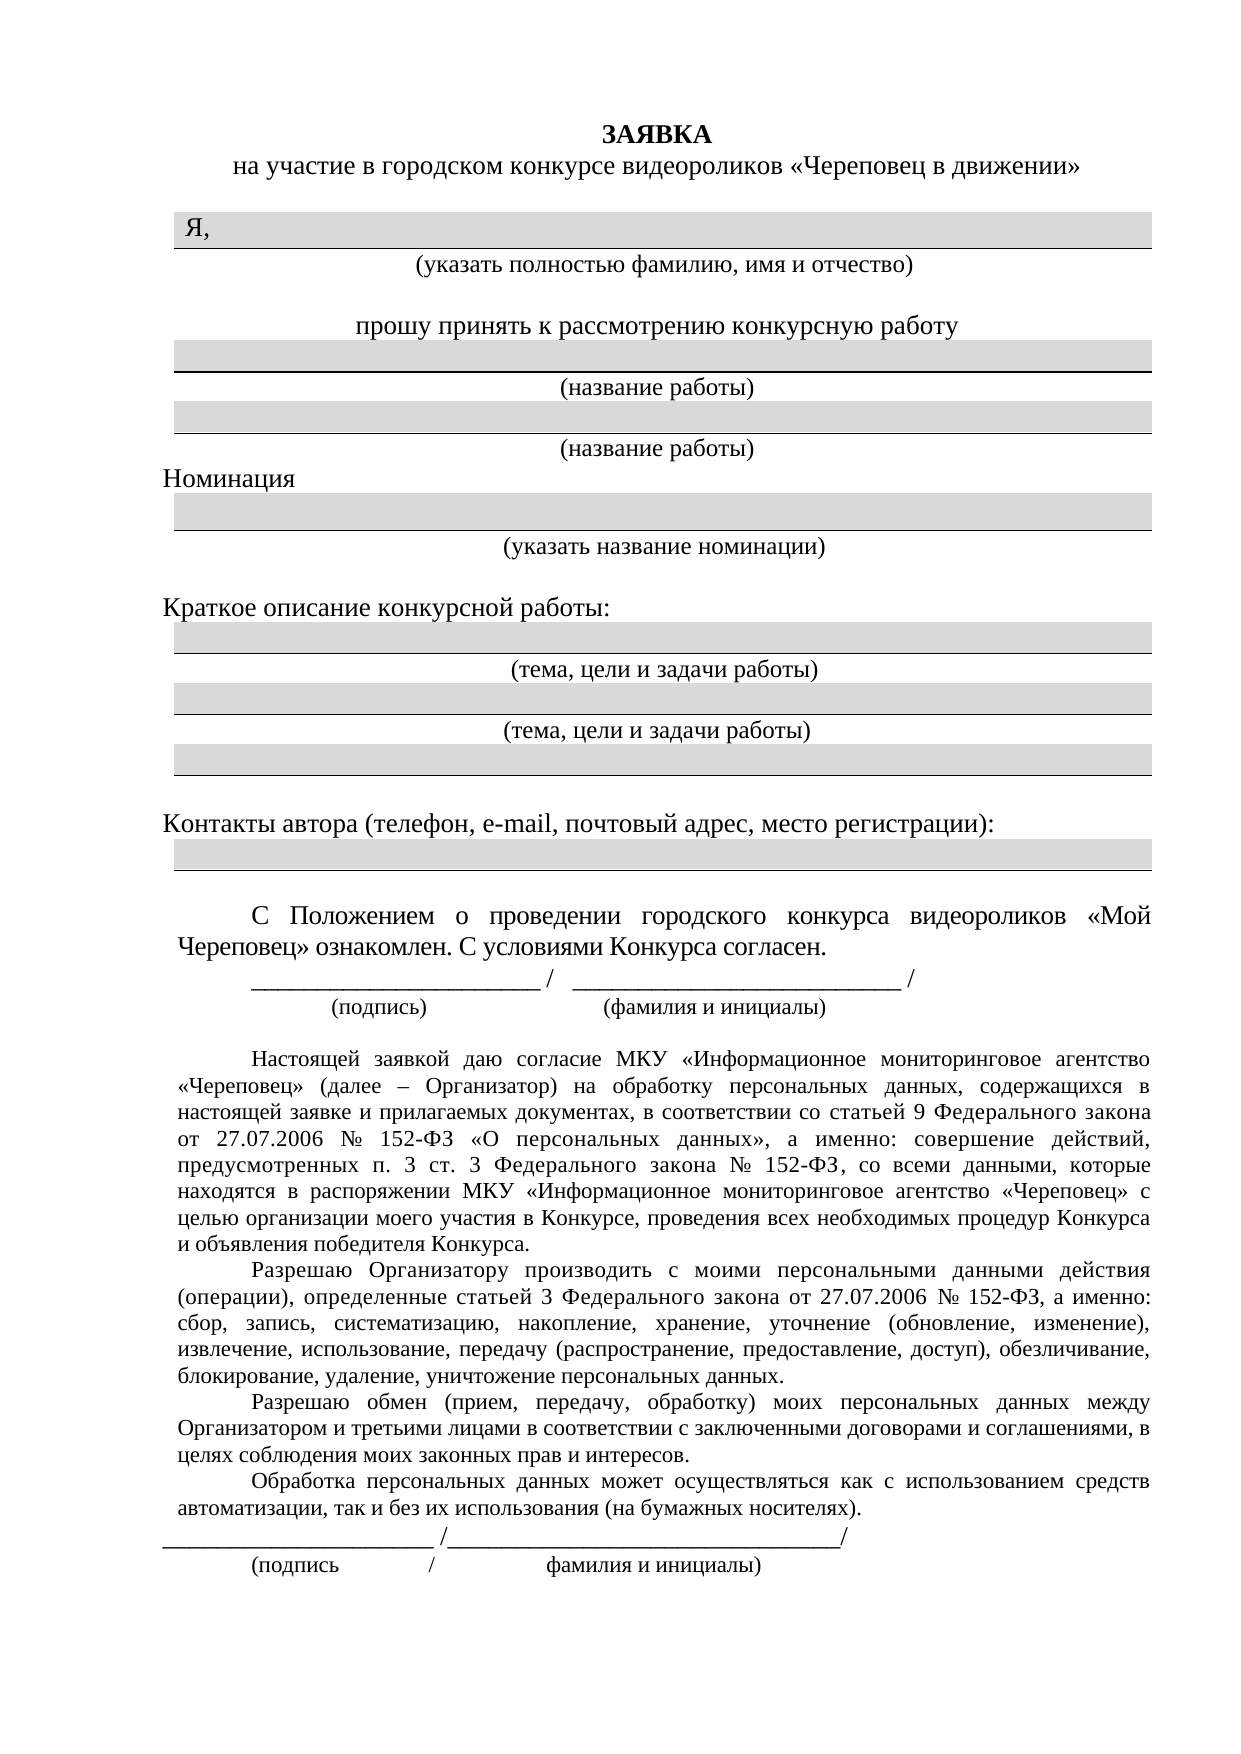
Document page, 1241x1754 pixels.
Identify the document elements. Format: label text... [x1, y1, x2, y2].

table_header [174, 493, 1152, 530]
table_header [174, 839, 1152, 869]
text (тема, цели и задачи работы) [177, 654, 1152, 683]
text Настоящей заявкой даю согласие МКУ «Информационное мониторинговое агентство «Череповец» (далее – Организатор) на обработку персональных данных, содержащихся в настоящей заявке и прилагаемых документах, в соответствии со статьей 9 Федерального закона от 27.07.2006 № 152-ФЗ «О персональных данных», а именно: совершение действий, предусмотренных п. 3 ст. 3 Федерального закона № 152-ФЗ, со всеми данными, которые находятся в распоряжении МКУ «Информационное мониторинговое агентство «Череповец» с целью организации моего участия в Конкурсе, проведения всех необходимых процедур Конкурса и объявления победителя Конкурса. [177, 1046, 1152, 1256]
table_header [174, 744, 1152, 775]
text (подпись) (фамилия и инициалы) [162, 993, 1152, 1019]
text Контакты автора (телефон, e-mail, почтовый адрес, место регистрации): [162, 807, 1152, 838]
text прошу принять к рассмотрению конкурсную работу [162, 309, 1152, 340]
text С Положением о проведении городского конкурса видеороликов «Мой Череповец» ознакомлен. С условиями Конкурса согласен. [177, 899, 1152, 962]
table_header [174, 340, 1152, 371]
text (тема, цели и задачи работы) [162, 715, 1152, 744]
text Краткое описание конкурсной работы: [162, 591, 1152, 622]
text на участие в городском конкурсе видеороликов «Череповец в движении» [162, 149, 1152, 180]
text Номинация [162, 462, 1152, 493]
text Обработка персональных данных может осуществляться как с использованием средств автоматизации, так и без их использования (на бумажных носителях). [177, 1467, 1152, 1520]
table_header [174, 622, 1152, 653]
text (название работы) [162, 433, 1152, 462]
text (указать название номинации) [177, 531, 1152, 560]
text ____________________ /_____________________________/ [162, 1520, 1152, 1551]
text Разрешаю обмен (прием, передачу, обработку) моих персональных данных между Организатором и третьими лицами в соответствии с заключенными договорами и соглашениями, в целях соблюдения моих законных прав и интересов. [162, 1388, 1152, 1467]
table_header [174, 401, 1152, 432]
table_header [174, 683, 1152, 714]
text (указать полностью фамилию, имя и отчество) [177, 249, 1152, 278]
text ЗАЯВКА [162, 118, 1152, 149]
table_header Я, [174, 212, 1152, 248]
text Разрешаю Организатору производить с моими персональными данными действия (операции), определенные статьей 3 Федерального закона от 27.07.2006 № 152-ФЗ, а именно: сбор, запись, систематизацию, накопление, хранение, уточнение (обновление, изменение), извлечение, использование, передачу (распространение, предоставление, доступ), обезличивание, блокирование, удаление, уничтожение персональных данных. [162, 1256, 1152, 1388]
text (подпись / фамилия и инициалы) [251, 1551, 1152, 1577]
text ______________________ / _________________________ / [177, 962, 1152, 993]
text (название работы) [162, 372, 1152, 401]
